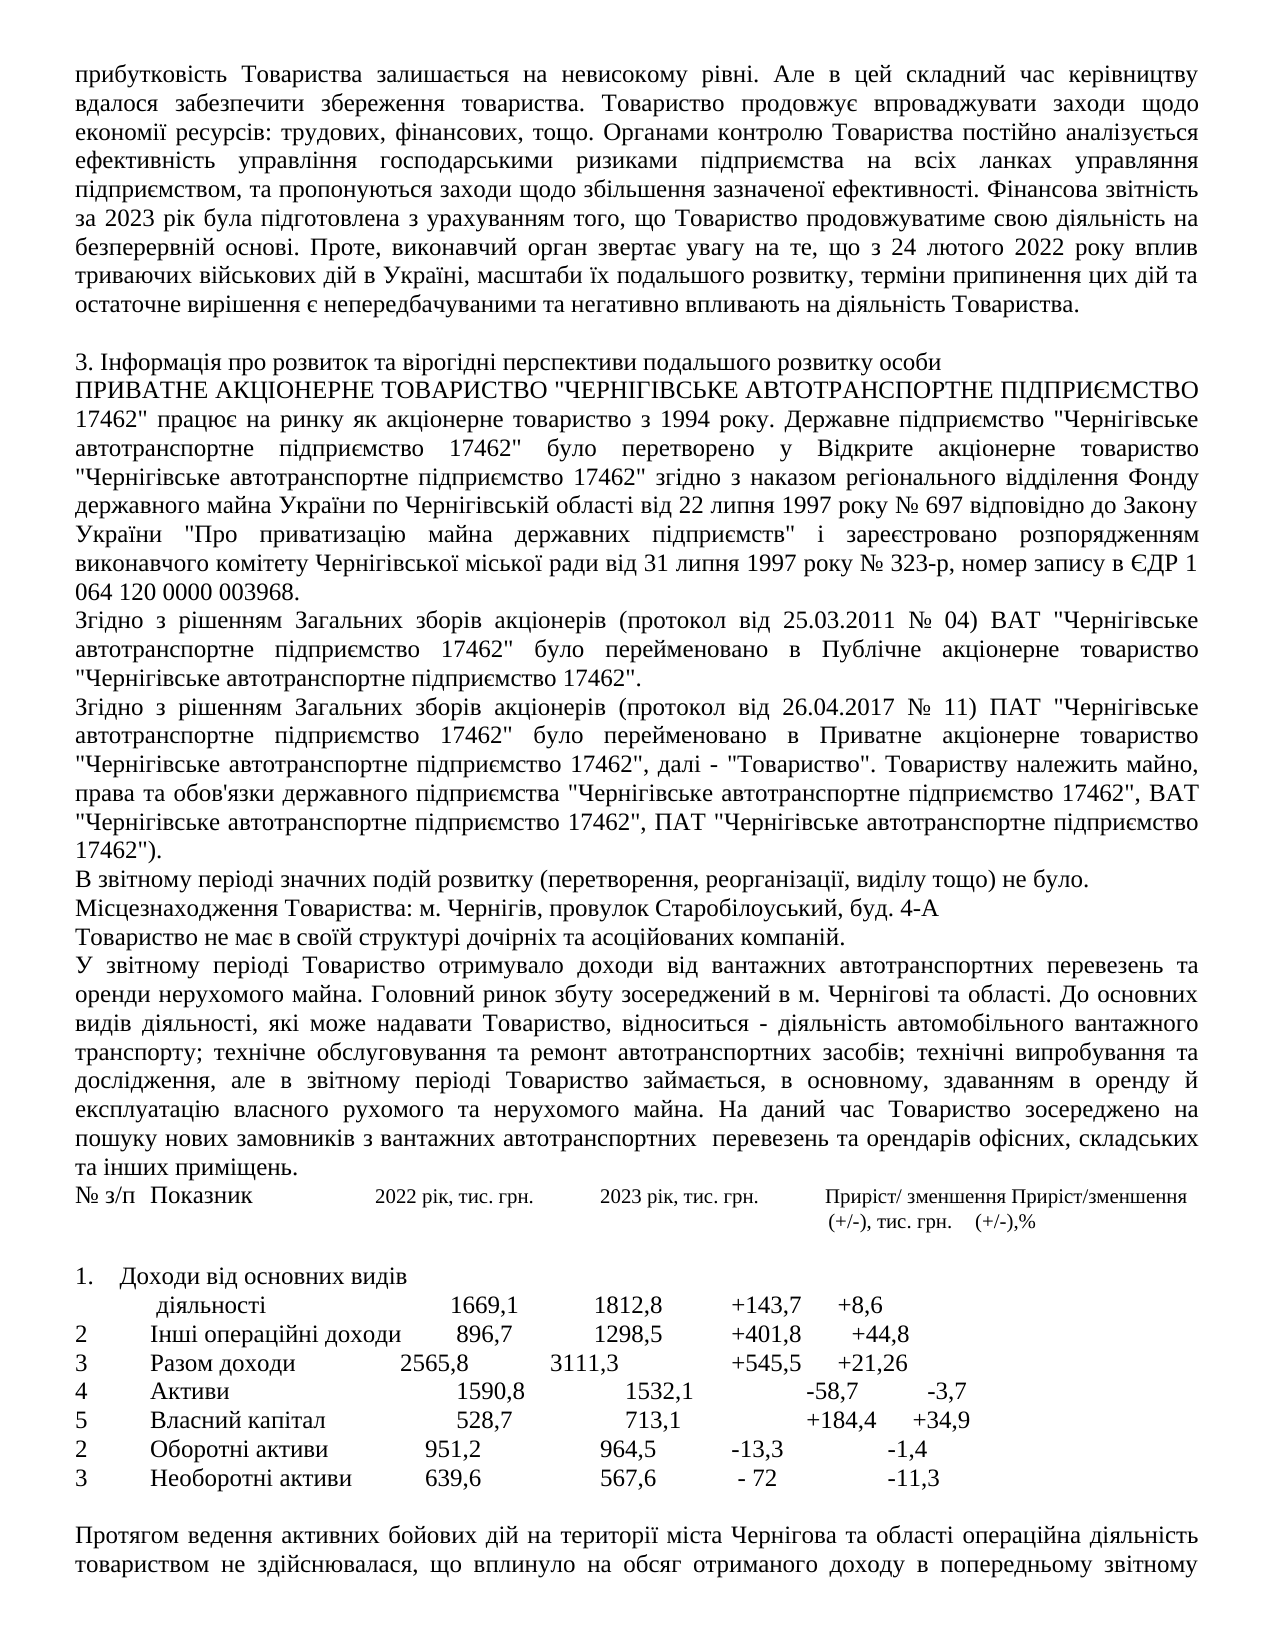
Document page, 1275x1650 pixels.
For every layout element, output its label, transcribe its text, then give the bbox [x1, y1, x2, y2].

text Згiдно з рiшенням Загальних зборiв акцiонерiв (протокол вiд 25.03.2011 № 04) ВАТ "Чернiгiвське автотранспортне пiдприємство 17462" було перейменовано в Публiчне акцiонерне товариство "Чернiгiвське автотранспортне пiдприємство 17462". [75, 606, 1200, 692]
text № з/п Показник 2022 рiк, тис. грн. 2023 рiк, тис. грн. Прирiст/ зменшення Прирiст/зменшення [75, 1181, 1200, 1209]
text 3. Інформація про розвиток та вірогідні перспективи подальшого розвитку особи [75, 347, 1200, 376]
text (+/-), тис. грн. (+/-),% [828, 1209, 1200, 1233]
text 4 Активи 1590,8 1532,1 -58,7 -3,7 [75, 1376, 1200, 1405]
text ПРИВАТНЕ АКЦIОНЕРНЕ ТОВАРИСТВО "ЧЕРНIГIВСЬКЕ АВТОТРАНСПОРТНЕ ПIДПРИЄМСТВО 17462" працює на ринку як акцiонерне товариство з 1994 року. Державне пiдприємство "Чернiгiвське автотранспортне пiдприємство 17462" було перетворено у Вiдкрите акцiонерне товариство "Чернiгiвське автотранспортне пiдприємство 17462" згiдно з наказом регiонального вiддiлення Фонду державного майна України по Чернiгiвськiй областi вiд 22 липня 1997 року № 697 вiдповiдно до Закону України "Про приватизацiю майна державних пiдприємств" i зареєстровано розпорядженням виконавчого комiтету Чернiгiвської мiської ради вiд 31 липня 1997 року № 323-р, номер запису в ЄДР 1 064 120 0000 003968. [75, 376, 1200, 606]
text 2 Оборотнi активи 951,2 964,5 -13,3 -1,4 [75, 1434, 1200, 1463]
text 5 Власний капiтал 528,7 713,1 +184,4 +34,9 [75, 1405, 1200, 1434]
text дiяльностi 1669,1 1812,8 +143,7 +8,6 [75, 1290, 1200, 1319]
list Доходи вiд основних видiв [75, 1261, 1200, 1290]
text У звiтному перiодi Товариство отримувало доходи вiд вантажних автотранспортних перевезень та оренди нерухомого майна. Головний ринок збуту зосереджений в м. Чернiговi та областi. До основних видiв дiяльностi, якi може надавати Товариство, вiдноситься - дiяльнiсть автомобiльного вантажного транспорту; технiчне обслуговування та ремонт автотранспортних засобiв; технiчнi випробування та дослiдження, але в звiтному перiодi Товариство займається, в основному, здаванням в оренду й експлуатацiю власного рухомого та нерухомого майна. На даний час Товариство зосереджено на пошуку нових замовникiв з вантажних автотранспортних перевезень та орендарiв офiсних, складських та iнших примiщень. [75, 951, 1200, 1181]
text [75, 59, 1200, 318]
text Мiсцезнаходження Товариства: м. Чернiгiв, провулок Старобiлоуський, буд. 4-А [75, 893, 1200, 922]
text 2 Iншi операцiйнi доходи 896,7 1298,5 +401,8 +44,8 [75, 1319, 1200, 1348]
text 3 Разом доходи 2565,8 3111,3 +545,5 +21,26 [75, 1348, 1200, 1376]
text Згiдно з рiшенням Загальних зборiв акцiонерiв (протокол вiд 26.04.2017 № 11) ПАТ "Чернiгiвське автотранспортне пiдприємство 17462" було перейменовано в Приватне акцiонерне товариство "Чернiгiвське автотранспортне пiдприємство 17462", далi - "Товариство". Товариству належить майно, права та обов'язки державного пiдприємства "Чернiгiвське автотранспортне пiдприємство 17462", ВАТ "Чернiгiвське автотранспортне пiдприємство 17462", ПАТ "Чернiгiвське автотранспортне пiдприємство 17462"). [75, 692, 1200, 864]
text 3 Необоротнi активи 639,6 567,6 - 72 -11,3 [75, 1463, 1200, 1491]
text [75, 1520, 1200, 1578]
text В звiтному перiодi значних подiй розвитку (перетворення, реорганiзацiї, видiлу тощо) не було. [75, 864, 1200, 893]
text Товариство не має в своїй структурi дочiрнiх та асоцiйованих компанiй. [75, 922, 1200, 951]
